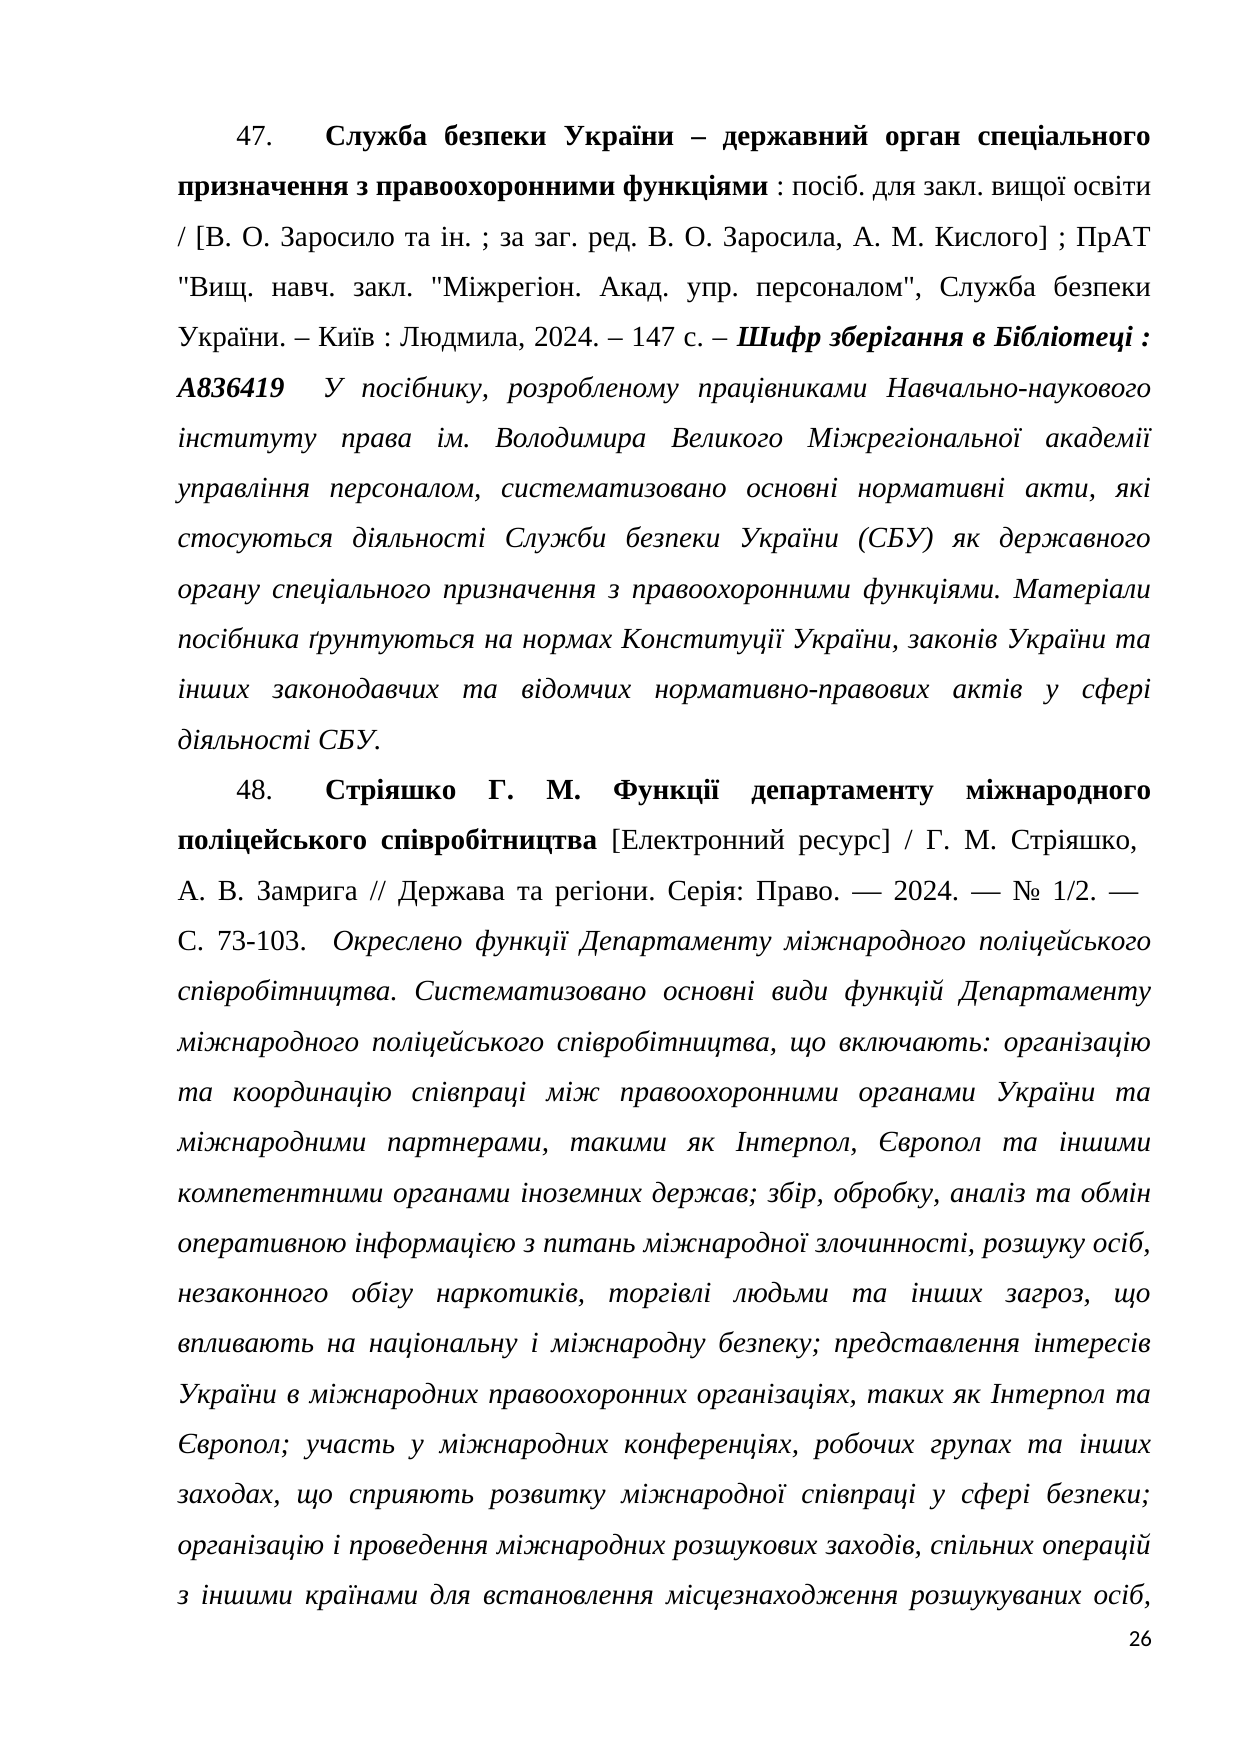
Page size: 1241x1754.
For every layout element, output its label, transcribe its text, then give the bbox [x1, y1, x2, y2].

list Служба безпеки України – державний орган спеціального призначення з правоохоронними функціями : посіб. для закл. вищої освіти / [В. О. Заросило та ін. ; за заг. ред. В. О. Заросила, А. М. Кислого] ; ПрАТ "Вищ. навч. закл. "Міжрегіон. Акад. упр. персоналом", Служба безпеки України. – Київ : Людмила, 2024. – 147 с. – Шифр зберігання в Бібліотеці : А836419 У посібнику, розробленому працівниками Навчально-наукового інституту права ім. Володимира Великого Міжрегіональної академії управління персоналом, систематизовано основні нормативні акти, які стосуються діяльності Служби безпеки України (СБУ) як державного органу спеціального призначення з правоохоронними функціями. Матеріали посібника ґрунтуються на нормах Конституції України, законів України та інших законодавчих та відомчих нормативно-правових актів у сфері діяльності СБУ. [177, 118, 1152, 755]
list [177, 772, 1152, 1611]
